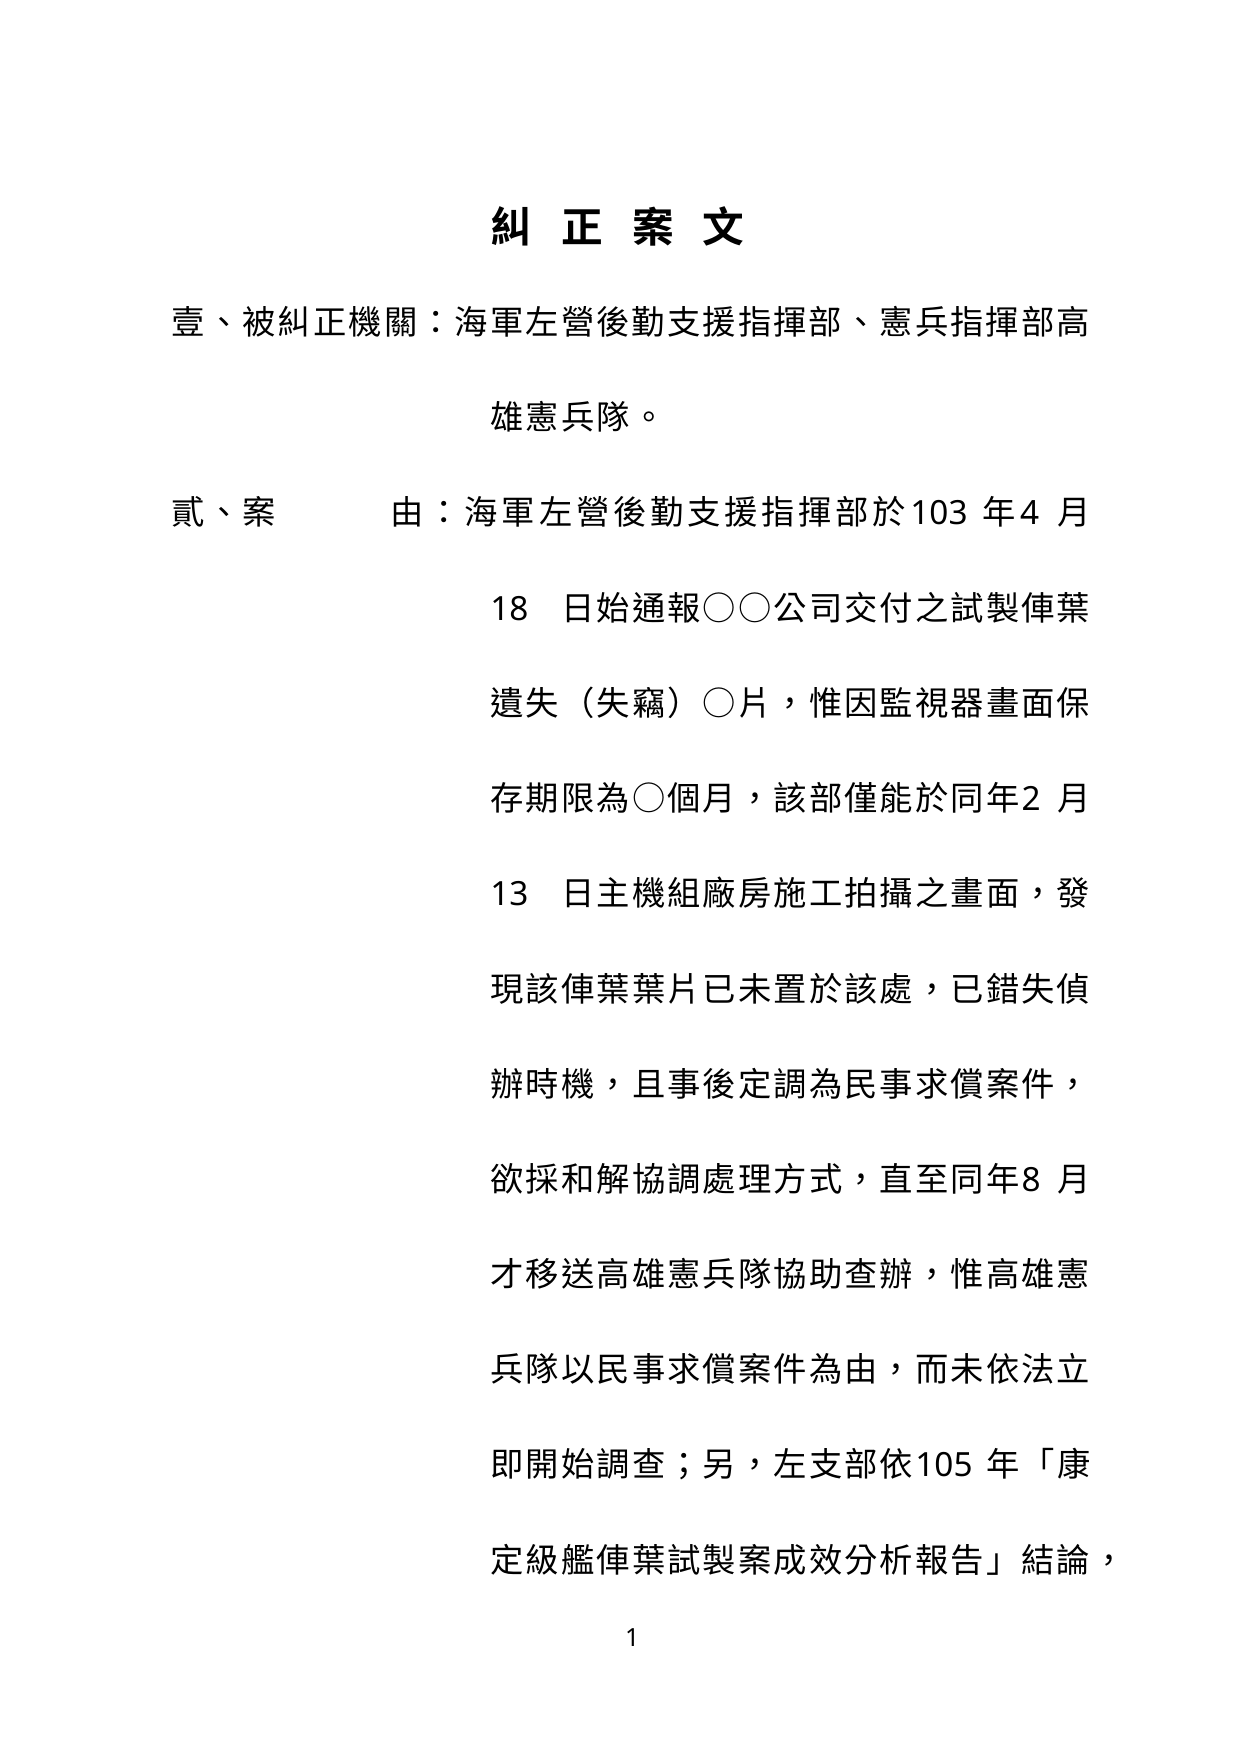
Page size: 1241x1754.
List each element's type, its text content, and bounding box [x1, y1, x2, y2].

subtitle 被糾正機關：海軍左營後勤支援指揮部、憲兵指揮部高雄憲兵隊。 [171, 272, 1092, 463]
text 糾正案文 [171, 177, 1092, 272]
